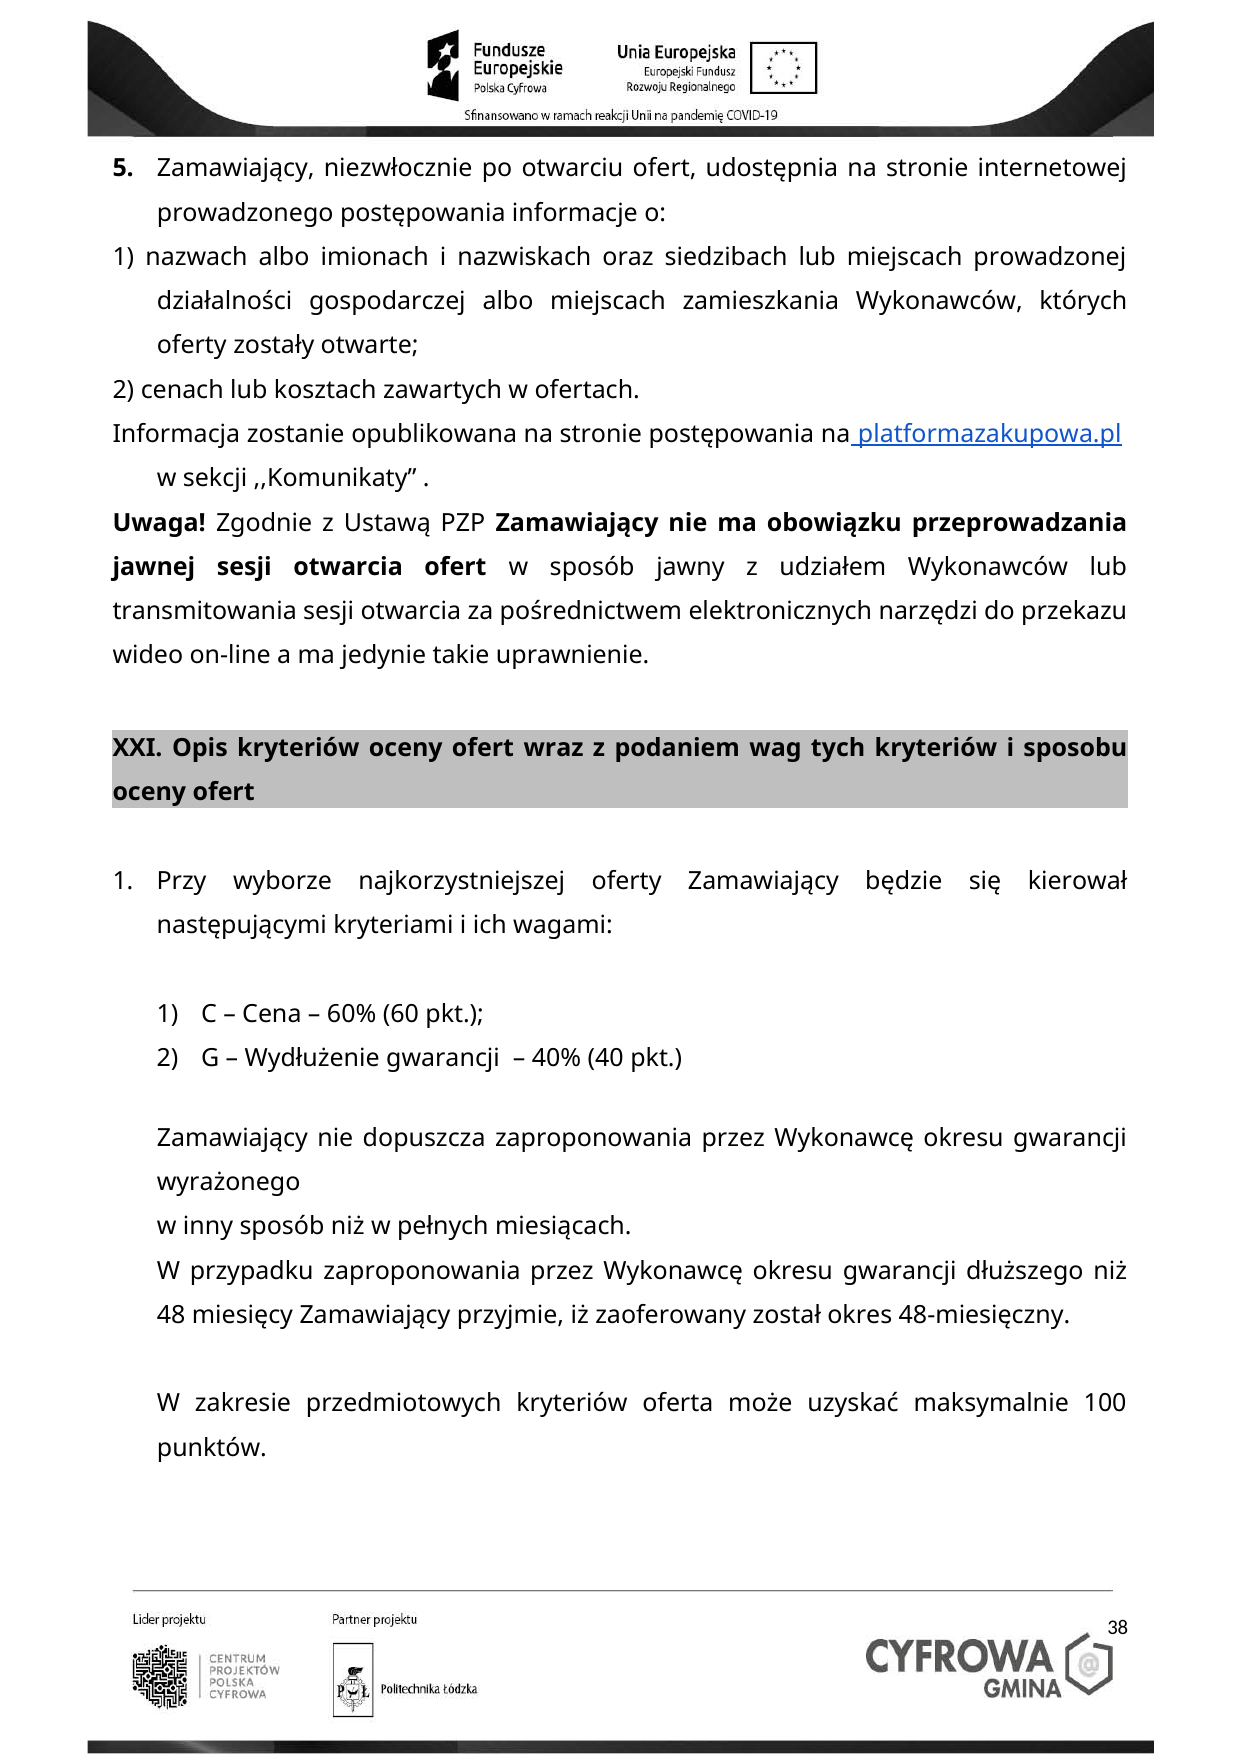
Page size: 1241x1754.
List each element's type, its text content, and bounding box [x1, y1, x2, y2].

subtitle XXI. Opis kryteriów oceny ofert wraz z podaniem wag tych kryteriów i sposobu oceny ofert [112, 730, 1128, 808]
text Informacja zostanie opublikowana na stronie postępowania na platformazakupowa.pl w sekcji ,,Komunikaty” . [112, 416, 1128, 494]
text W przypadku zaproponowania przez Wykonawcę okresu gwarancji dłuższego niż 48 miesięcy Zamawiający przyjmie, iż zaoferowany został okres 48-miesięczny. [157, 1252, 1128, 1331]
text Uwaga! Zgodnie z Ustawą PZP Zamawiający nie ma obowiązku przeprowadzania jawnej sesji otwarcia ofert w sposób jawny z udziałem Wykonawców lub transmitowania sesji otwarcia za pośrednictwem elektronicznych narzędzi do przekazu wideo on-line a ma jedynie takie uprawnienie. [112, 504, 1128, 671]
list C – Cena – 60% (60 pkt.); [156, 995, 1128, 1029]
list Zamawiający, niezwłocznie po otwarciu ofert, udostępnia na stronie internetowej prowadzonego postępowania informacje o: [112, 150, 1128, 228]
picture [87, 16, 1154, 1754]
text Zamawiający nie dopuszcza zaproponowania przez Wykonawcę okresu gwarancji wyrażonego w inny sposób niż w pełnych miesiącach. [157, 1119, 1128, 1242]
text 1) nazwach albo imionach i nazwiskach oraz siedzibach lub miejscach prowadzonej działalności gospodarczej albo miejscach zamieszkania Wykonawców, których oferty zostały otwarte; [112, 238, 1128, 361]
list Przy wyborze najkorzystniejszej oferty Zamawiający będzie się kierował następującymi kryteriami i ich wagami: [112, 862, 1128, 941]
list G – Wydłużenie gwarancji – 40% (40 pkt.) [156, 1039, 1128, 1074]
text W zakresie przedmiotowych kryteriów oferta może uzyskać maksymalnie 100 punktów. [157, 1385, 1128, 1463]
text 2) cenach lub kosztach zawartych w ofertach. [112, 371, 1128, 405]
